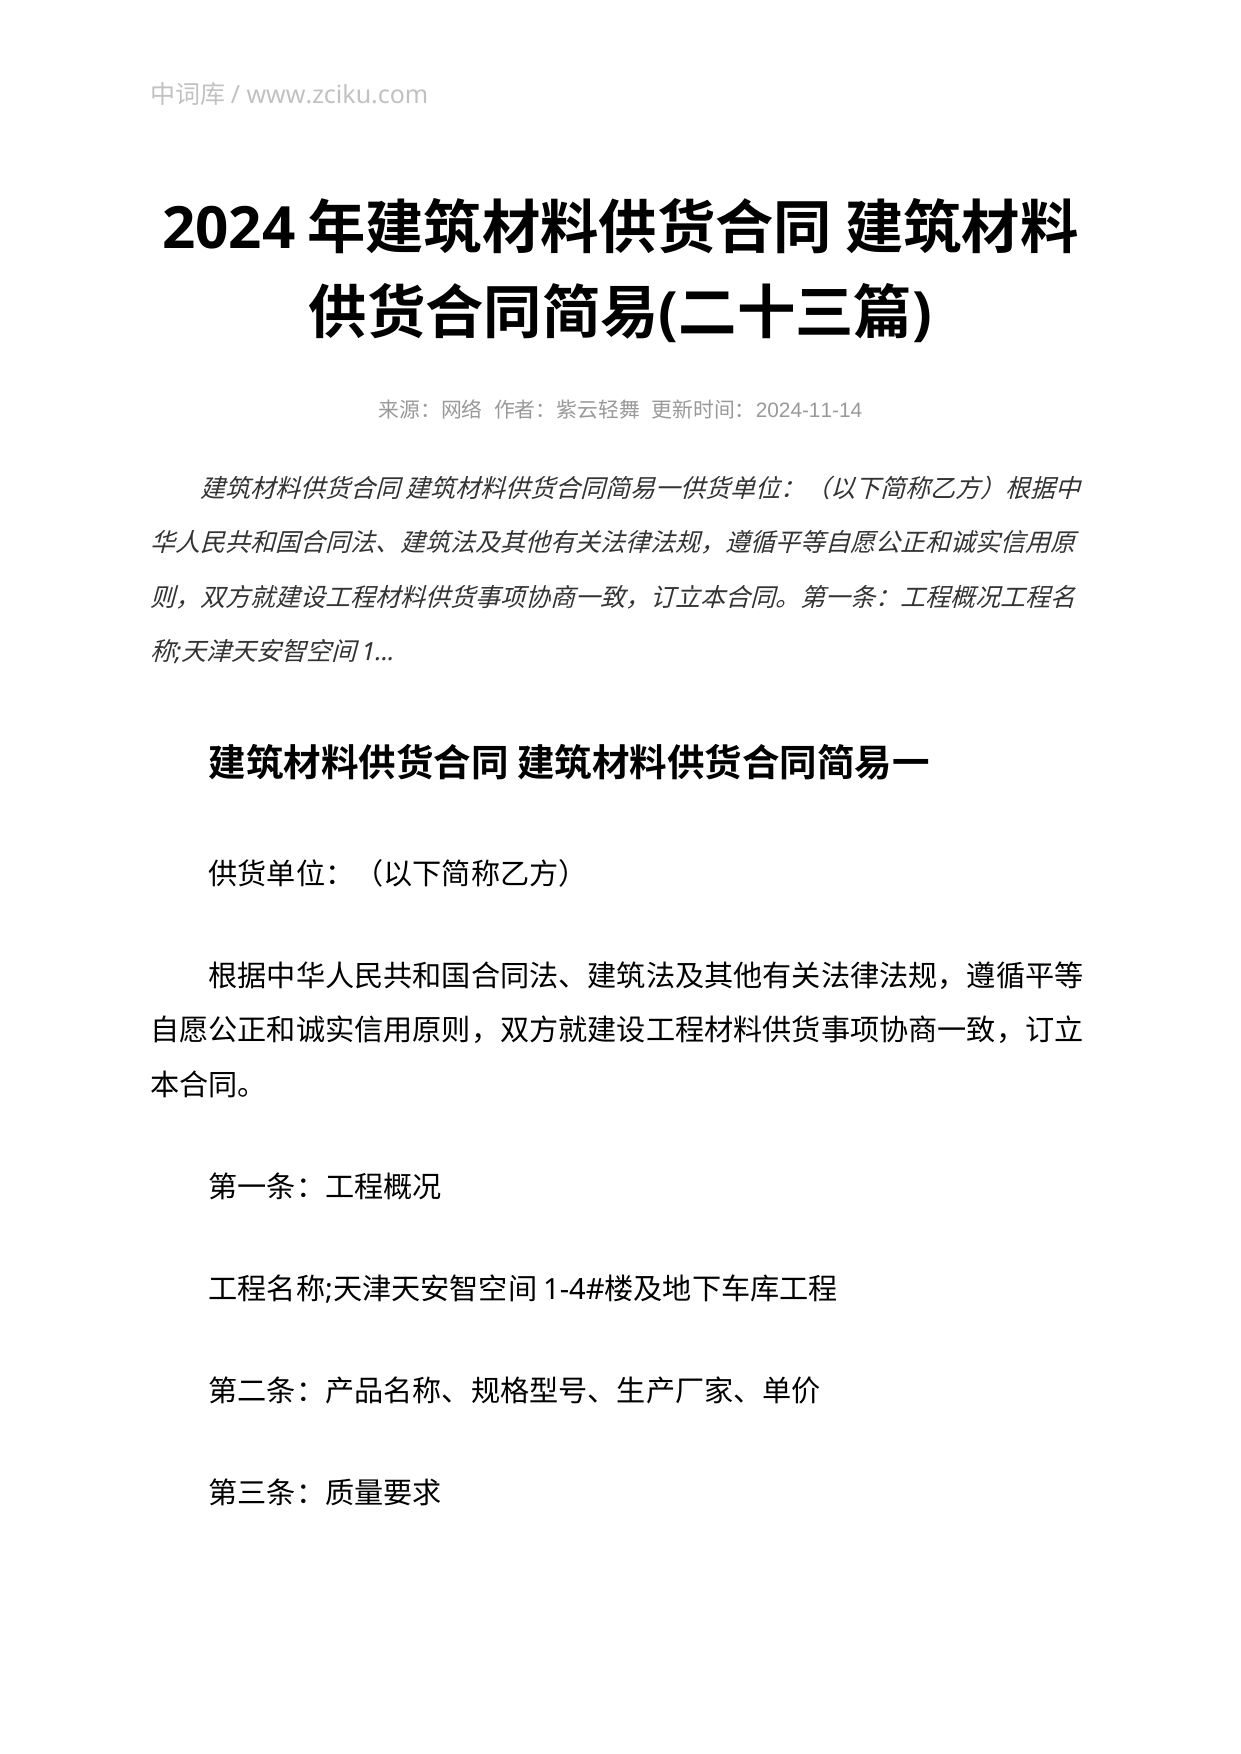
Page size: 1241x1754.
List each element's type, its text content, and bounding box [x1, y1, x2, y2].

subtitle 2024年建筑材料供货合同 建筑材料供货合同简易(二十三篇) [150, 181, 1090, 351]
text 第三条：质量要求 [150, 1469, 1090, 1511]
text 供货单位：（以下简称乙方） [150, 850, 1090, 893]
text 根据中华人民共和国合同法、建筑法及其他有关法律法规，遵循平等自愿公正和诚实信用原则，双方就建设工程材料供货事项协商一致，订立本合同。 [150, 952, 1090, 1104]
text 工程名称;天津天安智空间1-4#楼及地下车库工程 [150, 1265, 1090, 1308]
text 建筑材料供货合同 建筑材料供货合同简易一 [150, 733, 1090, 787]
text 第二条：产品名称、规格型号、生产厂家、单价 [150, 1367, 1090, 1410]
text 建筑材料供货合同 建筑材料供货合同简易一供货单位：（以下简称乙方）根据中华人民共和国合同法、建筑法及其他有关法律法规，遵循平等自愿公正和诚实信用原则，双方就建设工程材料供货事项协商一致，订立本合同。第一条：工程概况工程名称;天津天安智空间1... [150, 468, 1090, 668]
text 来源：网络 作者：紫云轻舞 更新时间：2024-11-14 [150, 398, 1090, 422]
text 第一条：工程概况 [150, 1164, 1090, 1206]
